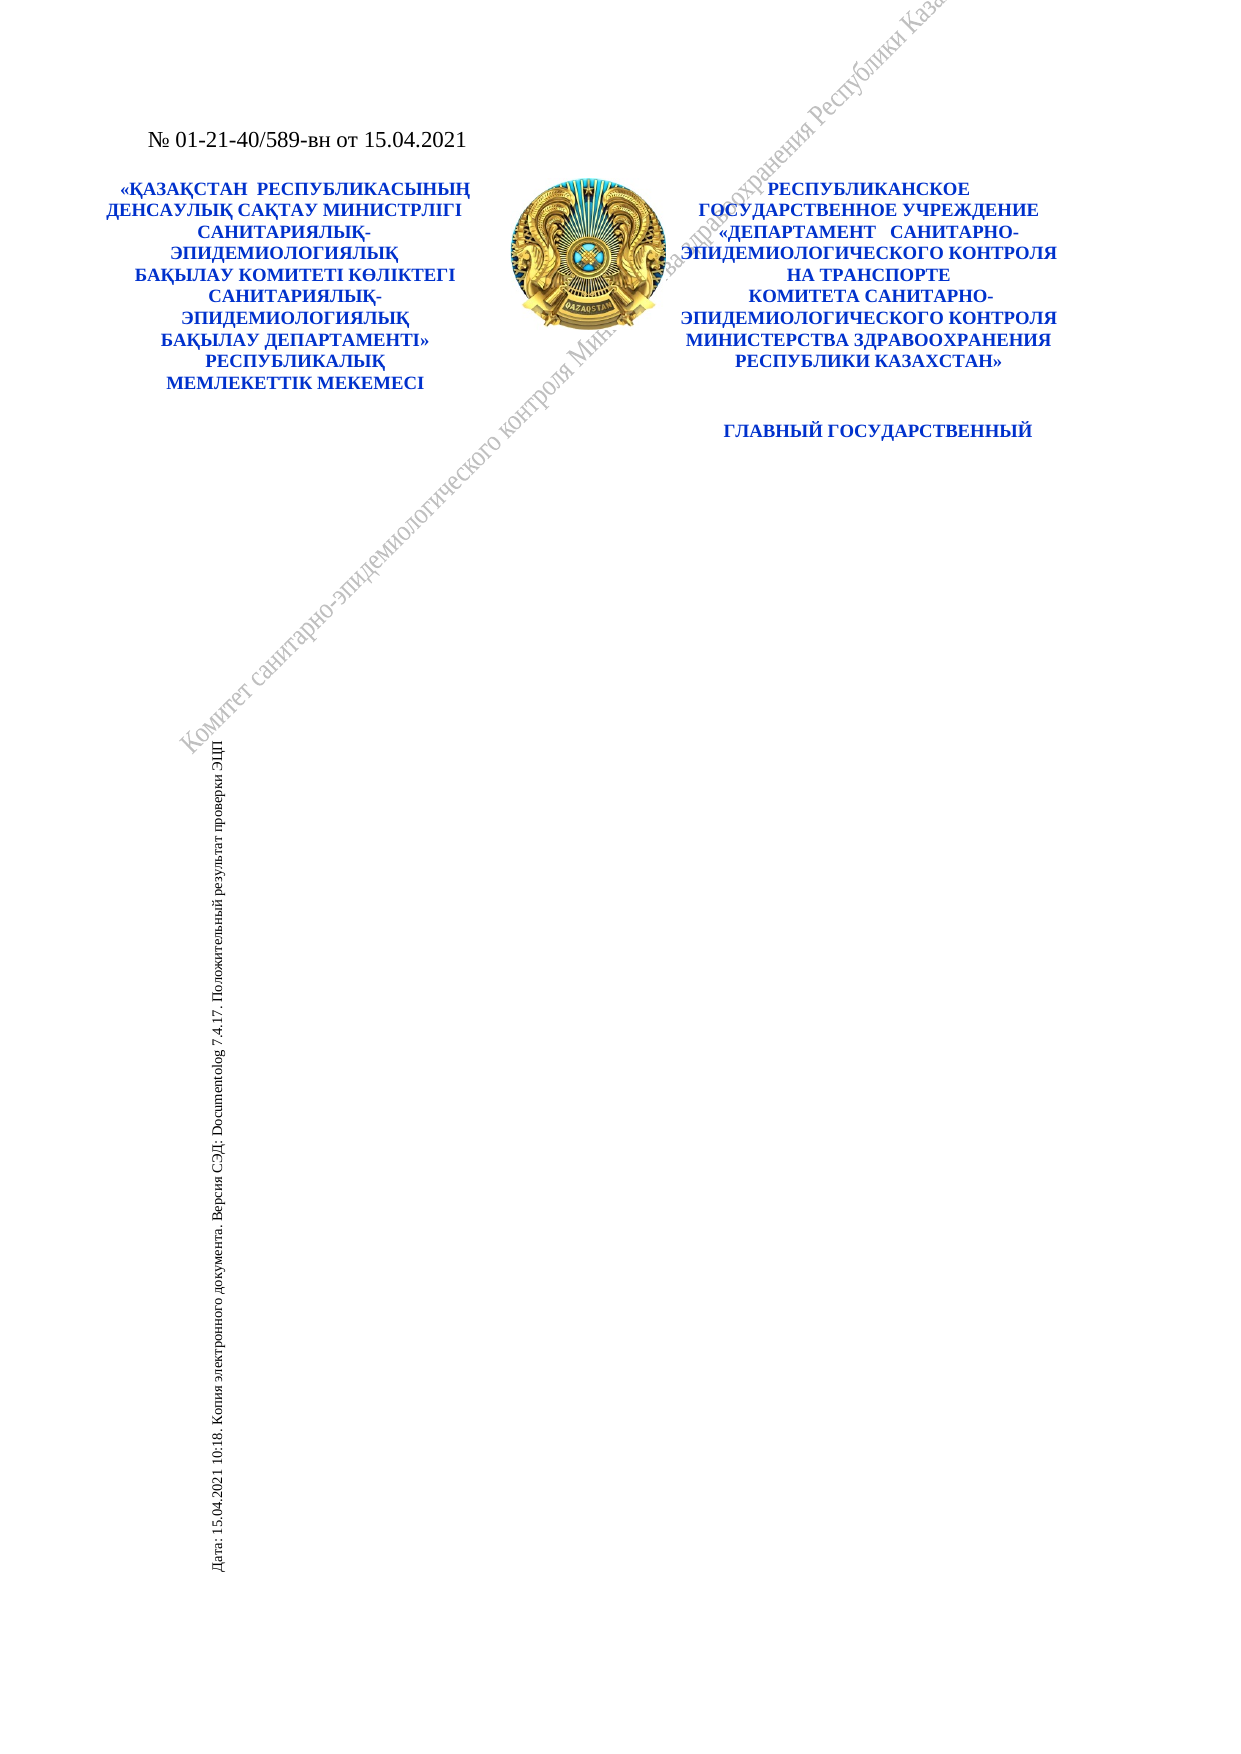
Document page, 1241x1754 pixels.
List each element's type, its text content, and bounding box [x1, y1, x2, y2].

picture [510, 178, 666, 330]
table_header [505, 178, 667, 442]
text № 01-21-40/589-вн от 15.04.2021 [148, 127, 1152, 153]
table_header РЕСПУБЛИКАНСКОЕ гОСУДАРСТВЕННОЕ УЧРЕЖДЕНИЕ «Департамент САНИТАРНО-ЭПИДЕМИОЛОГИЧЕСКОГО контроля НА ТРАНСПОРТЕ Комитета САНИТАРНО-эПИДЕМИОЛОГИЧЕСКОГО контроля Министерства здравоохранения Республики Казахстан» главный государственный санитарный врач на транспорте [667, 178, 1089, 442]
table_header «Қазақстан РеспубликасыНЫҢ Денсаулық сақтау министрлігі САНИТАРИЯЛЫҚ-эПИДЕМИОЛОГИЯЛЫҚ бақылау комитеті кӨЛІКТЕГІ САНИТАРИЯЛЫҚ-ЭПИДЕМИОЛОГИЯЛЫҚ бақылау департаменті» РЕСПУБЛИКАЛЫҚ МЕМЛЕКЕТТІК МЕКЕМЕСІ көліктегі бас мемлекеттік санитариялық дәрігері [85, 178, 505, 442]
